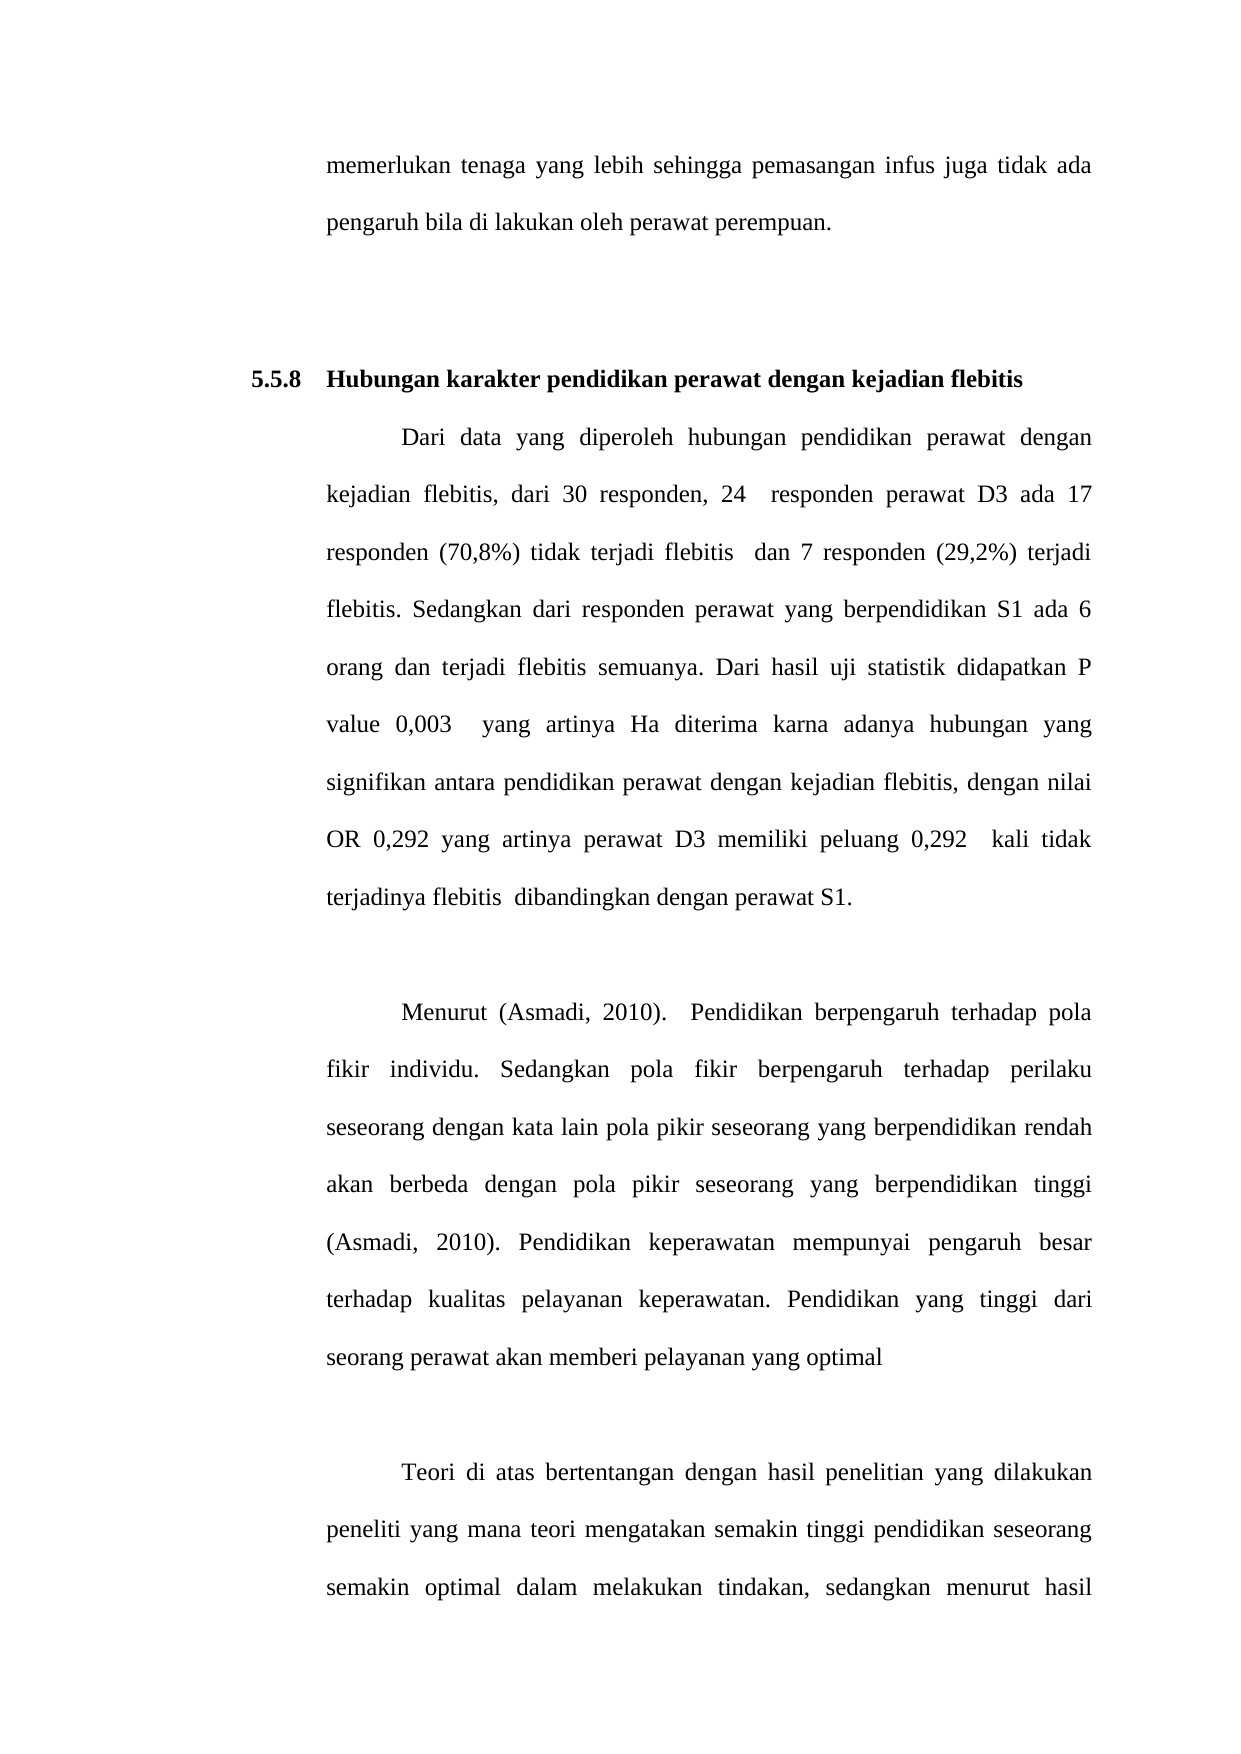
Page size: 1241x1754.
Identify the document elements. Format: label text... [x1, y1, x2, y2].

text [326, 1457, 1093, 1600]
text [326, 150, 1093, 236]
text Dari data yang diperoleh hubungan pendidikan perawat dengan kejadian flebitis, dari 30 responden, 24 responden perawat D3 ada 17 responden (70,8%) tidak terjadi flebitis dan 7 responden (29,2%) terjadi flebitis. Sedangkan dari responden perawat yang berpendidikan S1 ada 6 orang dan terjadi flebitis semuanya. Dari hasil uji statistik didapatkan P value 0,003 yang artinya Ha diterima karna adanya hubungan yang signifikan antara pendidikan perawat dengan kejadian flebitis, dengan nilai OR 0,292 yang artinya perawat D3 memiliki peluang 0,292 kali tidak terjadinya flebitis dibandingkan dengan perawat S1. [326, 422, 1093, 910]
text Menurut (Asmadi, 2010). Pendidikan berpengaruh terhadap pola fikir individu. Sedangkan pola fikir berpengaruh terhadap perilaku seseorang dengan kata lain pola pikir seseorang yang berpendidikan rendah akan berbeda dengan pola pikir seseorang yang berpendidikan tinggi (Asmadi, 2010). Pendidikan keperawatan mempunyai pengaruh besar terhadap kualitas pelayanan keperawatan. Pendidikan yang tinggi dari seorang perawat akan memberi pelayanan yang optimal [326, 997, 1093, 1370]
text 5.5.8 Hubungan karakter pendidikan perawat dengan kejadian flebitis [251, 364, 1093, 393]
